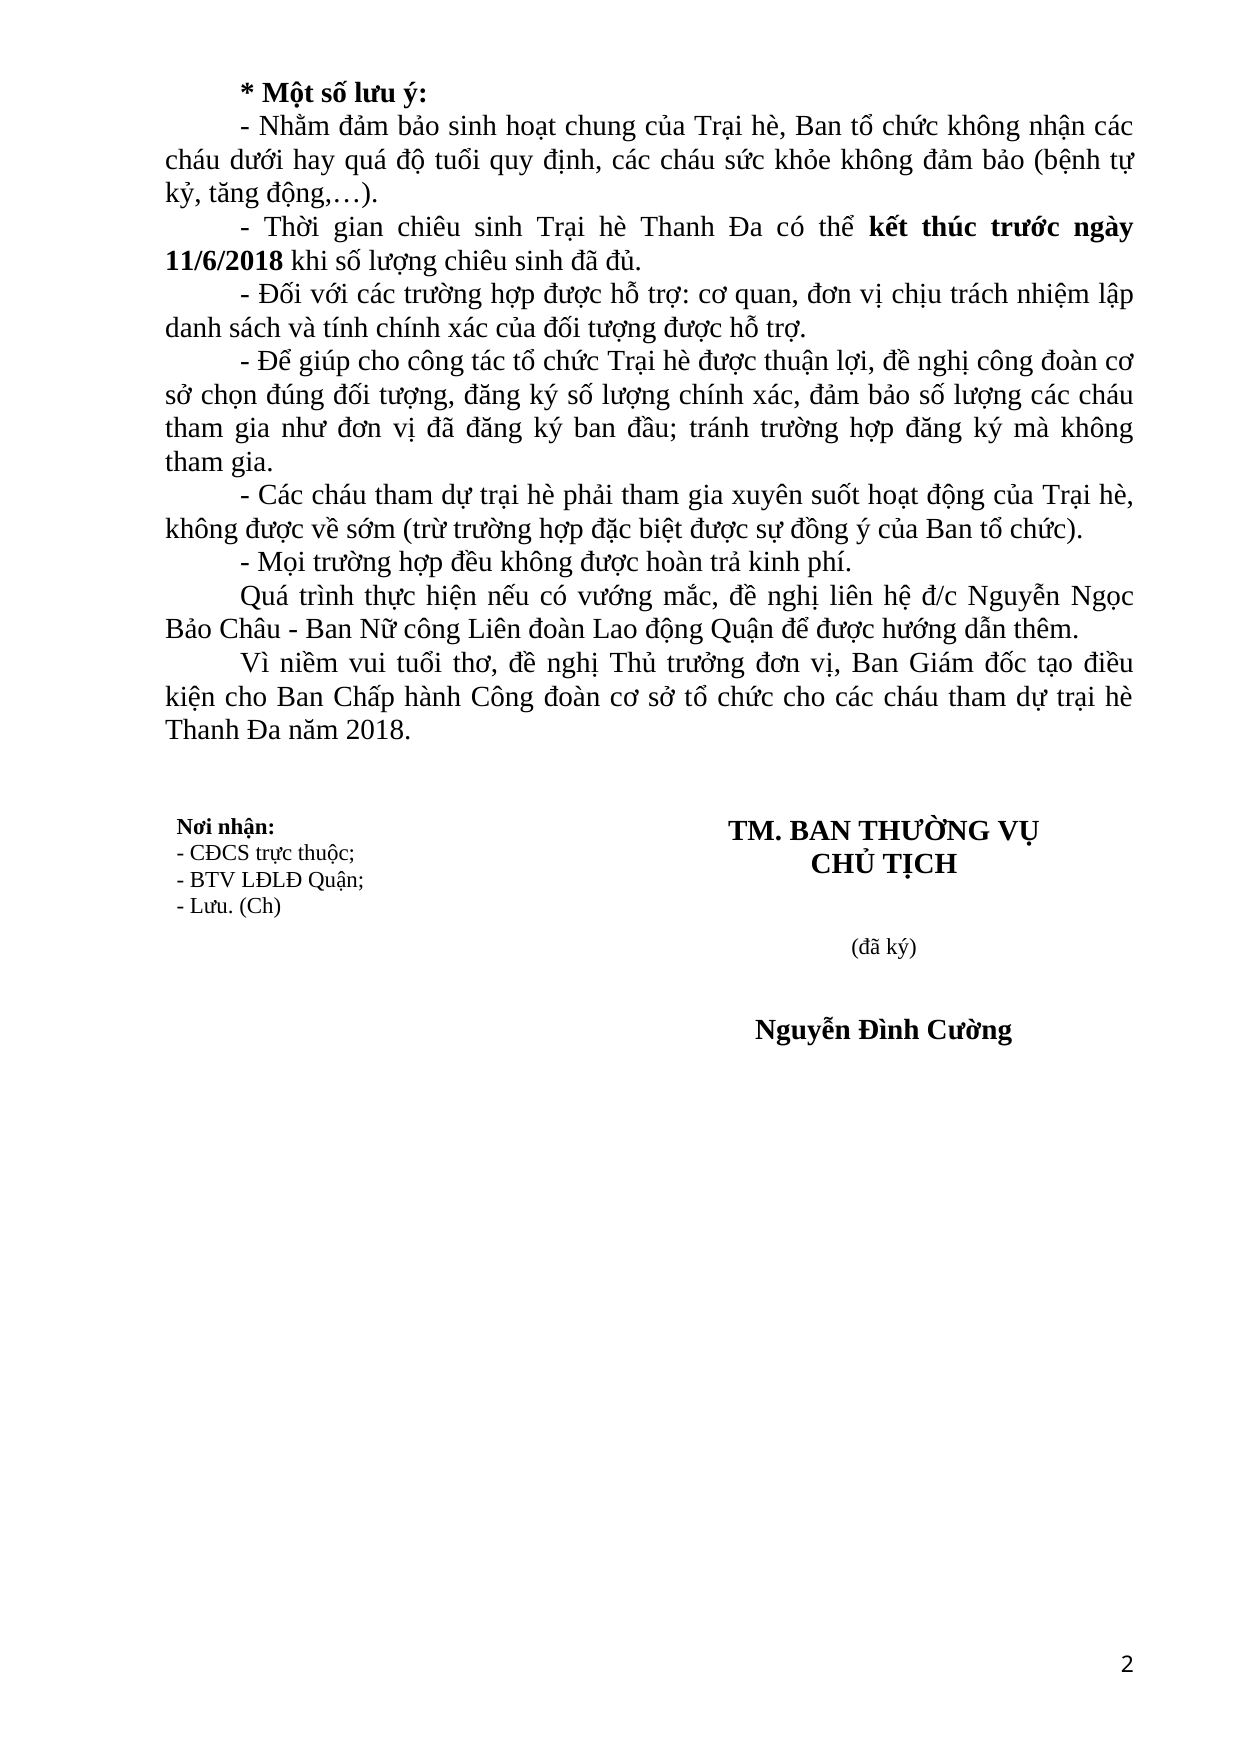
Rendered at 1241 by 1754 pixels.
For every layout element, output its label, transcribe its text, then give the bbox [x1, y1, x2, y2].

text - Các cháu tham dự trại hè phải tham gia xuyên suốt hoạt động của Trại hè, không được về sớm (trừ trường hợp đặc biệt được sự đồng ý của Ban tổ chức). [165, 477, 1134, 544]
text - Mọi trường hợp đều không được hoàn trả kinh phí. [165, 544, 1134, 578]
text * Một số lưu ý: [165, 75, 1134, 108]
text Quá trình thực hiện nếu có vướng mắc, đề nghị liên hệ đ/c Nguyễn Ngọc Bảo Châu - Ban Nữ công Liên đoàn Lao động Quận để được hướng dẫn thêm. [165, 578, 1134, 645]
table_header Nơi nhận: - CĐCS trực thuộc; - BTV LĐLĐ Quận; - Lưu. (Ch) [165, 813, 589, 1045]
table_header TM. BAN THƯỜNG VỤ CHỦ TỊCH (đã ký) Nguyễn Đình Cường [589, 813, 1178, 1045]
text - Để giúp cho công tác tổ chức Trại hè được thuận lợi, đề nghị công đoàn cơ sở chọn đúng đối tượng, đăng ký số lượng chính xác, đảm bảo số lượng các cháu tham gia như đơn vị đã đăng ký ban đầu; tránh trường hợp đăng ký mà không tham gia. [165, 343, 1134, 477]
text - Thời gian chiêu sinh Trại hè Thanh Đa có thể kết thúc trước ngày 11/6/2018 khi số lượng chiêu sinh đã đủ. [165, 209, 1134, 276]
text Vì niềm vui tuổi thơ, đề nghị Thủ trưởng đơn vị, Ban Giám đốc tạo điều kiện cho Ban Chấp hành Công đoàn cơ sở tổ chức cho các cháu tham dự trại hè Thanh Đa năm 2018. [165, 645, 1134, 746]
text - Đối với các trường hợp được hỗ trợ: cơ quan, đơn vị chịu trách nhiệm lập danh sách và tính chính xác của đối tượng được hỗ trợ. [165, 276, 1134, 343]
text - Nhằm đảm bảo sinh hoạt chung của Trại hè, Ban tổ chức không nhận các cháu dưới hay quá độ tuổi quy định, các cháu sức khỏe không đảm bảo (bệnh tự kỷ, tăng động,…). [165, 108, 1134, 209]
